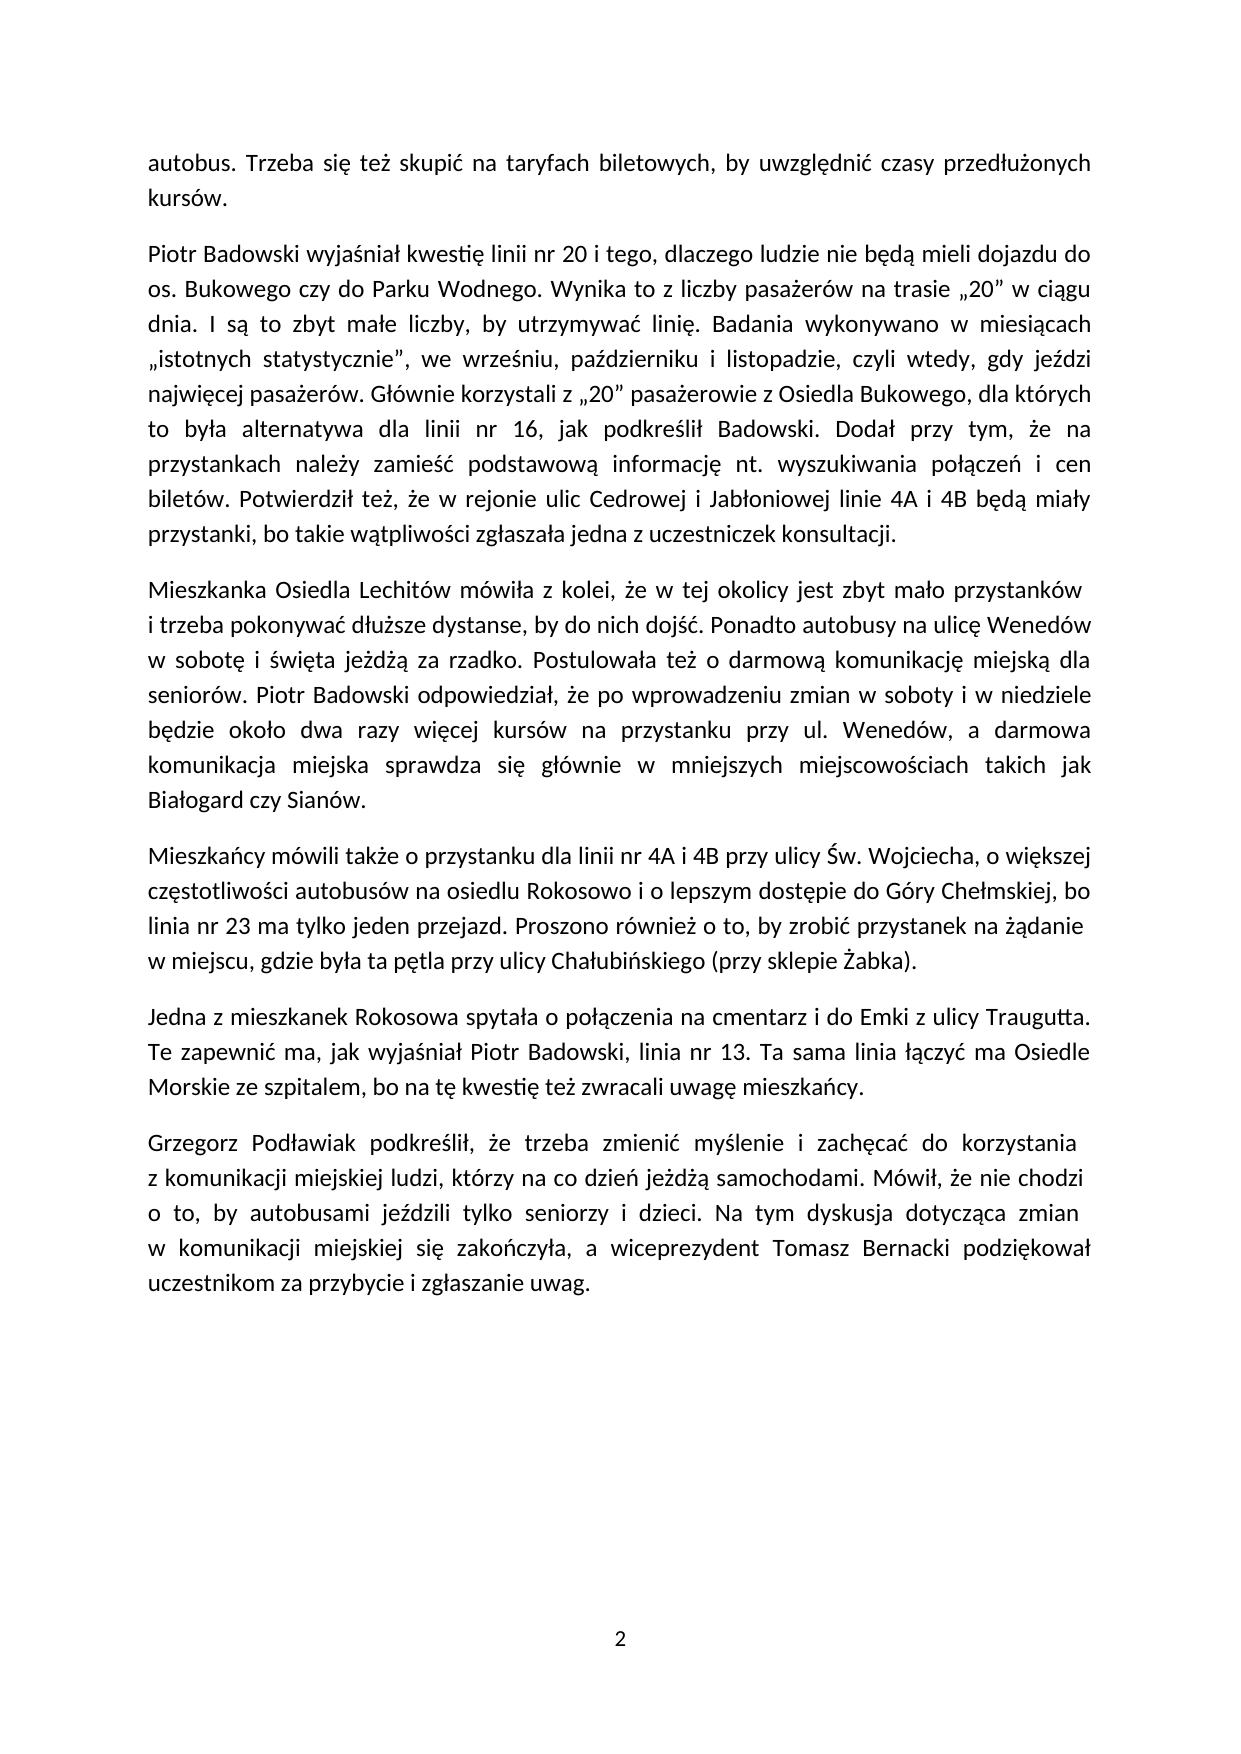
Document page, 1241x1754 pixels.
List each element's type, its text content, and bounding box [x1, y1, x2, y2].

text Mieszkańcy mówili także o przystanku dla linii nr 4A i 4B przy ulicy Św. Wojciecha, o większej częstotliwości autobusów na osiedlu Rokosowo i o lepszym dostępie do Góry Chełmskiej, bo linia nr 23 ma tylko jeden przejazd. Proszono również o to, by zrobić przystanek na żądanie w miejscu, gdzie była ta pętla przy ulicy Chałubińskiego (przy sklepie Żabka). [148, 840, 1093, 976]
text Mieszkanka Osiedla Lechitów mówiła z kolei, że w tej okolicy jest zbyt mało przystanków i trzeba pokonywać dłuższe dystanse, by do nich dojść. Ponadto autobusy na ulicę Wenedów w sobotę i święta jeżdżą za rzadko. Postulowała też o darmową komunikację miejską dla seniorów. Piotr Badowski odpowiedział, że po wprowadzeniu zmian w soboty i w niedziele będzie około dwa razy więcej kursów na przystanku przy ul. Wenedów, a darmowa komunikacja miejska sprawdza się głównie w mniejszych miejscowościach takich jak Białogard czy Sianów. [148, 574, 1093, 815]
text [148, 148, 1093, 213]
text Jedna z mieszkanek Rokosowa spytała o połączenia na cmentarz i do Emki z ulicy Traugutta. Te zapewnić ma, jak wyjaśniał Piotr Badowski, linia nr 13. Ta sama linia łączyć ma Osiedle Morskie ze szpitalem, bo na tę kwestię też zwracali uwagę mieszkańcy. [148, 1001, 1093, 1101]
text Grzegorz Podławiak podkreślił, że trzeba zmienić myślenie i zachęcać do korzystania z komunikacji miejskiej ludzi, którzy na co dzień jeżdżą samochodami. Mówił, że nie chodzi o to, by autobusami jeździli tylko seniorzy i dzieci. Na tym dyskusja dotycząca zmian w komunikacji miejskiej się zakończyła, a wiceprezydent Tomasz Bernacki podziękował uczestnikom za przybycie i zgłaszanie uwag. [148, 1127, 1093, 1297]
text Piotr Badowski wyjaśniał kwestię linii nr 20 i tego, dlaczego ludzie nie będą mieli dojazdu do os. Bukowego czy do Parku Wodnego. Wynika to z liczby pasażerów na trasie „20” w ciągu dnia. I są to zbyt małe liczby, by utrzymywać linię. Badania wykonywano w miesiącach „istotnych statystycznie”, we wrześniu, październiku i listopadzie, czyli wtedy, gdy jeździ najwięcej pasażerów. Głównie korzystali z „20” pasażerowie z Osiedla Bukowego, dla których to była alternatywa dla linii nr 16, jak podkreślił Badowski. Dodał przy tym, że na przystankach należy zamieść podstawową informację nt. wyszukiwania połączeń i cen biletów. Potwierdził też, że w rejonie ulic Cedrowej i Jabłoniowej linie 4A i 4B będą miały przystanki, bo takie wątpliwości zgłaszała jedna z uczestniczek konsultacji. [148, 238, 1093, 549]
